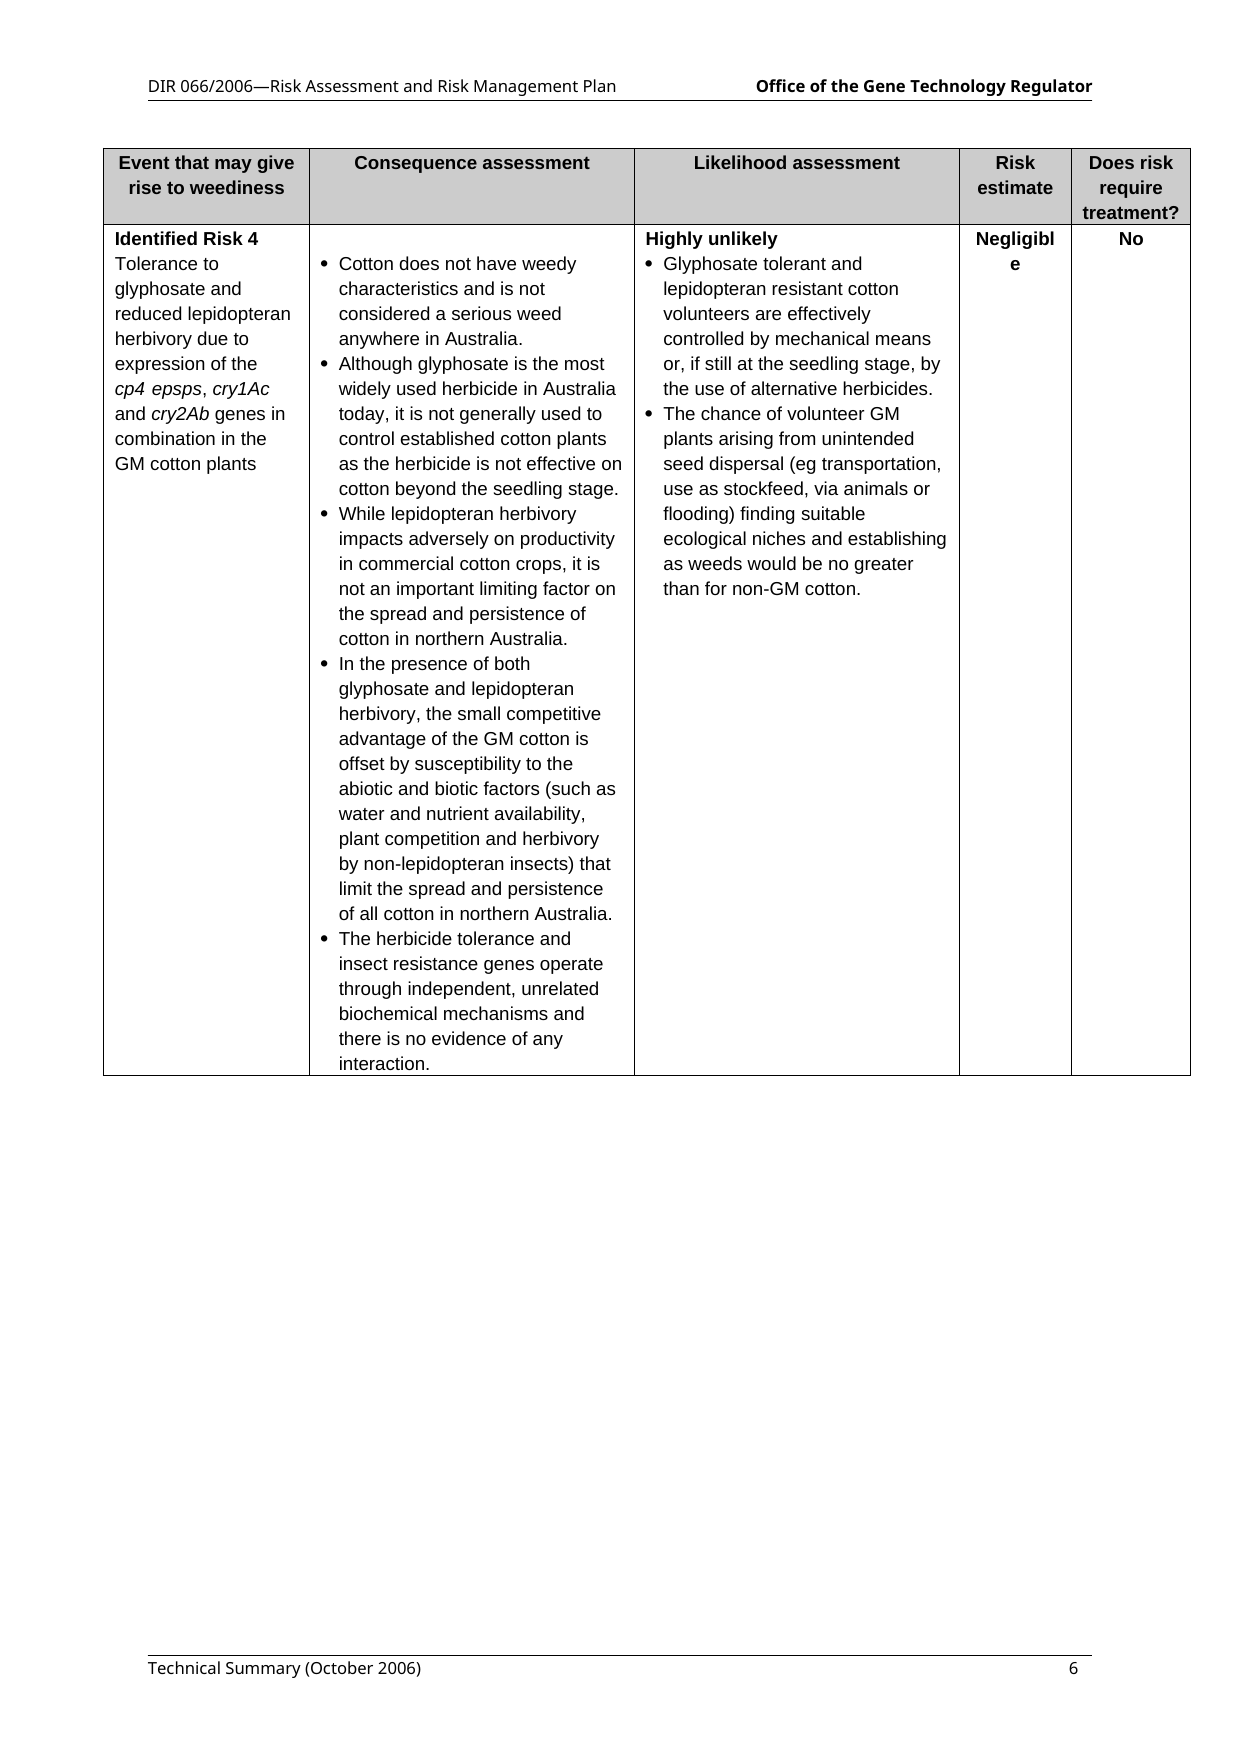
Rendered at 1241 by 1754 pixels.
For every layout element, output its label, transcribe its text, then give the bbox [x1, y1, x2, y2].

table_cell Minor Cotton does not have weedy characteristics and is not considered a serious weed anywhere in Australia. Although glyphosate is the most widely used herbicide in Australia today, it is not generally used to control established cotton plants as the herbicide is not effective on cotton beyond the seedling stage. While lepidopteran herbivory impacts adversely on productivity in commercial cotton crops, it is not an important limiting factor on the spread and persistence of cotton in northern Australia. In the presence of both glyphosate and lepidopteran herbivory, the small competitive advantage of the GM cotton is offset by susceptibility to the abiotic and biotic factors (such as water and nutrient availability, plant competition and herbivory by non-lepidopteran insects) that limit the spread and persistence of all cotton in northern Australia. The herbicide tolerance and insect resistance genes operate through independent, unrelated biochemical mechanisms and there is no evidence of any interaction. [310, 225, 634, 1075]
table_cell No [1072, 225, 1190, 1075]
table_cell Highly unlikely Glyphosate tolerant and lepidopteran resistant cotton volunteers are effectively controlled by mechanical means or, if still at the seedling stage, by the use of alternative herbicides. The chance of volunteer GM plants arising from unintended seed dispersal (eg transportation, use as stockfeed, via animals or flooding) finding suitable ecological niches and establishing as weeds would be no greater than for non-GM cotton. [635, 225, 959, 1075]
table_header Risk estimate [960, 149, 1071, 224]
table_cell Negligible [960, 225, 1071, 1075]
table_header Does risk require treatment? [1072, 149, 1190, 224]
table_header Likelihood assessment [635, 149, 959, 224]
table_cell Identified Risk 4 Tolerance to glyphosate and reduced lepidopteran herbivory due to expression of the cp4 epsps, cry1Ac and cry2Ab genes in combination in the GM cotton plants [104, 225, 309, 1075]
table_header Event that may give rise to weediness [104, 149, 309, 224]
table_header Consequence assessment [310, 149, 634, 224]
